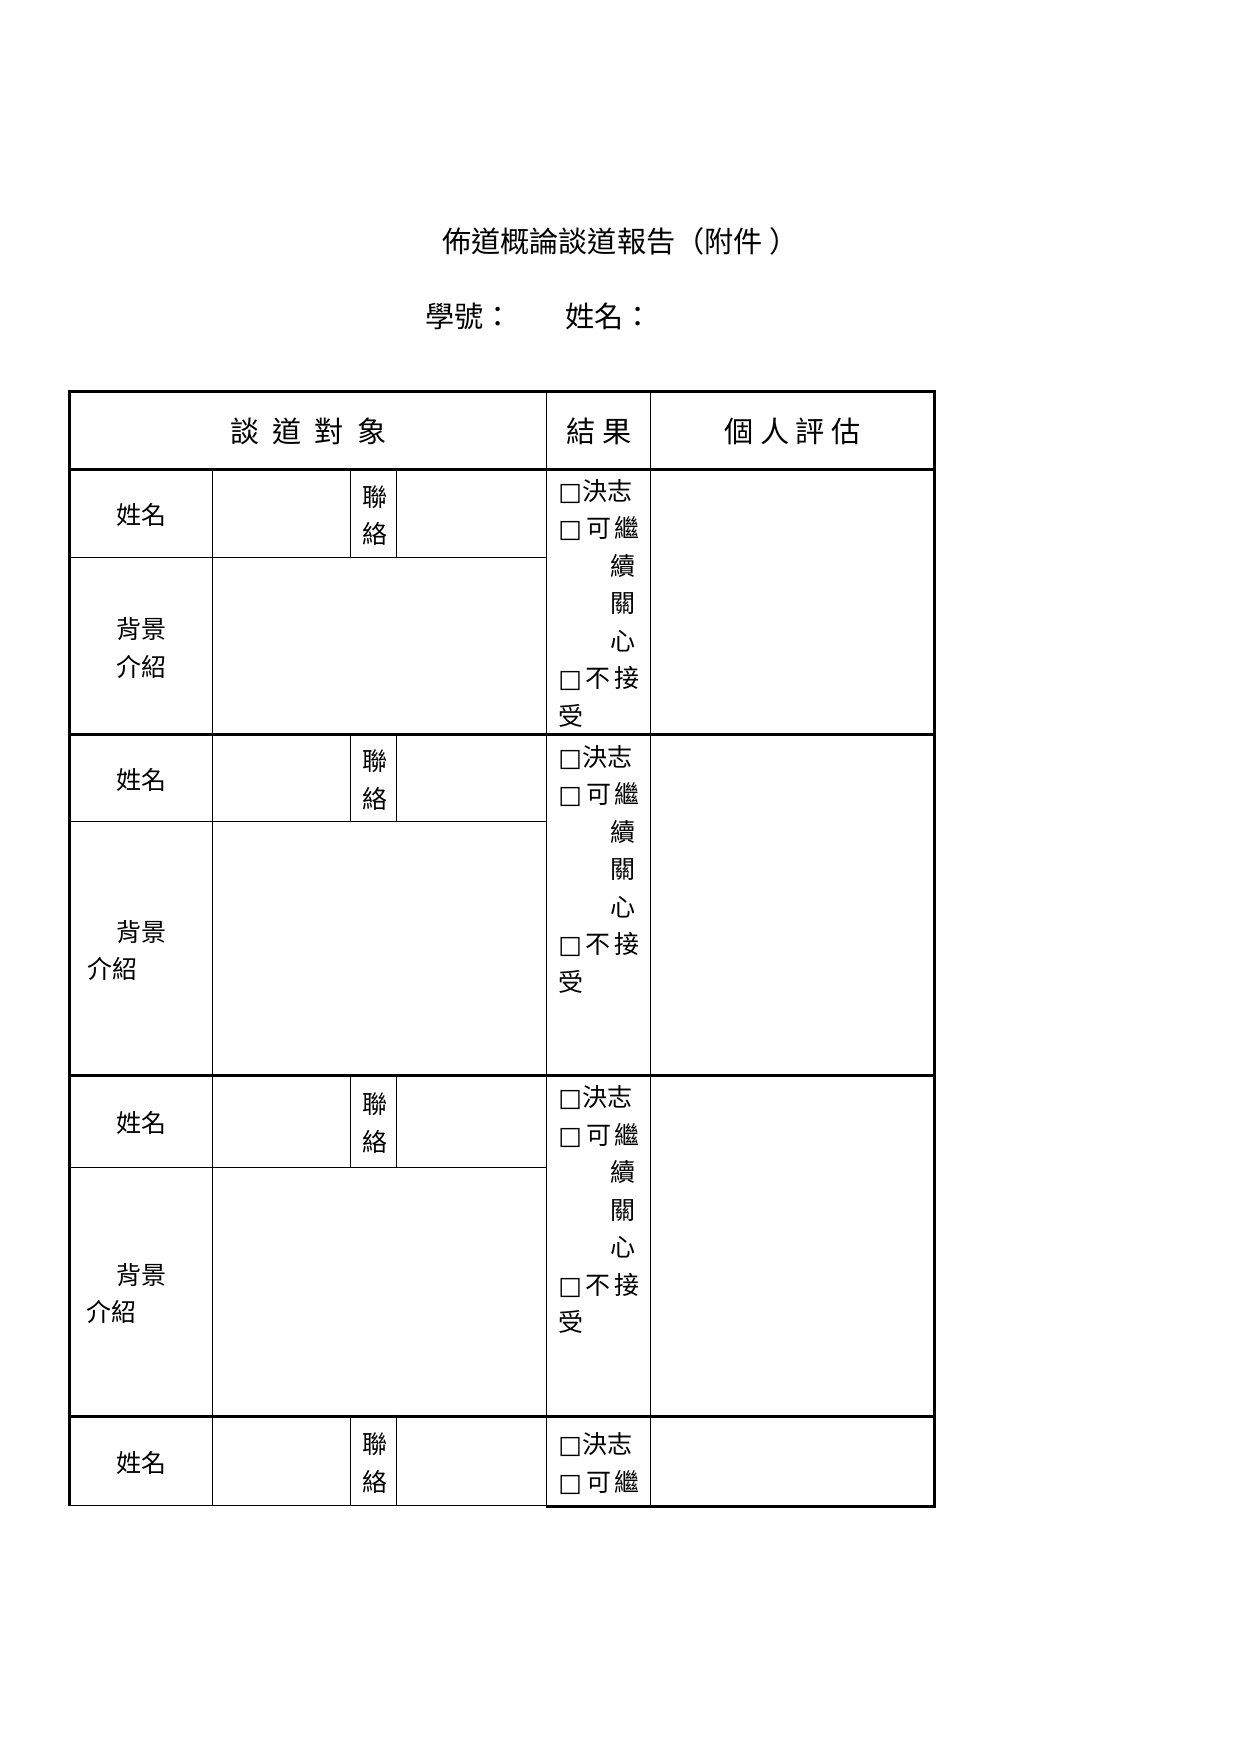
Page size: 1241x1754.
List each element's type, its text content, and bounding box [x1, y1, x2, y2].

table_header 個 人 評 估 [651, 393, 933, 468]
table_cell 背景 介紹 [71, 1168, 212, 1414]
table_cell [651, 1418, 933, 1505]
table_cell 聯絡 [351, 736, 396, 821]
table_cell 姓名 [71, 1418, 212, 1505]
table_cell 背景 介紹 [71, 822, 212, 1074]
table_cell 姓名 [71, 736, 212, 821]
table_cell 姓名 [71, 471, 212, 557]
table_cell [397, 1418, 546, 1505]
table_header 談 道 對 象 [71, 393, 546, 468]
table_cell 聯絡 [351, 1077, 396, 1167]
table_cell 聯絡 [351, 1418, 396, 1505]
table_cell [213, 1418, 350, 1505]
table_cell 聯絡 [351, 471, 396, 557]
table_cell [397, 471, 546, 557]
table_cell [397, 736, 546, 821]
table_cell [213, 1077, 350, 1167]
table_cell 背景 介紹 [71, 558, 212, 733]
table_cell □決志 □可繼續關心 □不接受 [547, 736, 650, 1074]
table_cell [213, 471, 350, 557]
text 學號： 姓名： [187, 277, 1053, 352]
table_cell [651, 736, 933, 1074]
table_cell [651, 471, 933, 733]
table_cell □決志 □可繼續關心 □不接受 [547, 471, 650, 733]
table_header 結 果 [547, 393, 650, 468]
table_cell [397, 1077, 546, 1167]
text 佈道概論談道報告（附件 ） [187, 202, 1053, 277]
table_cell [213, 736, 350, 821]
table_cell □決志 □可繼續關心 □不接受 [547, 1077, 650, 1414]
table_cell [651, 1077, 933, 1414]
table_cell [213, 558, 546, 733]
table_cell □決志 □可繼續關心 □不接受 [547, 1418, 650, 1505]
table_cell [213, 1168, 546, 1414]
table_cell 姓名 [71, 1077, 212, 1167]
table_cell [213, 822, 546, 1074]
